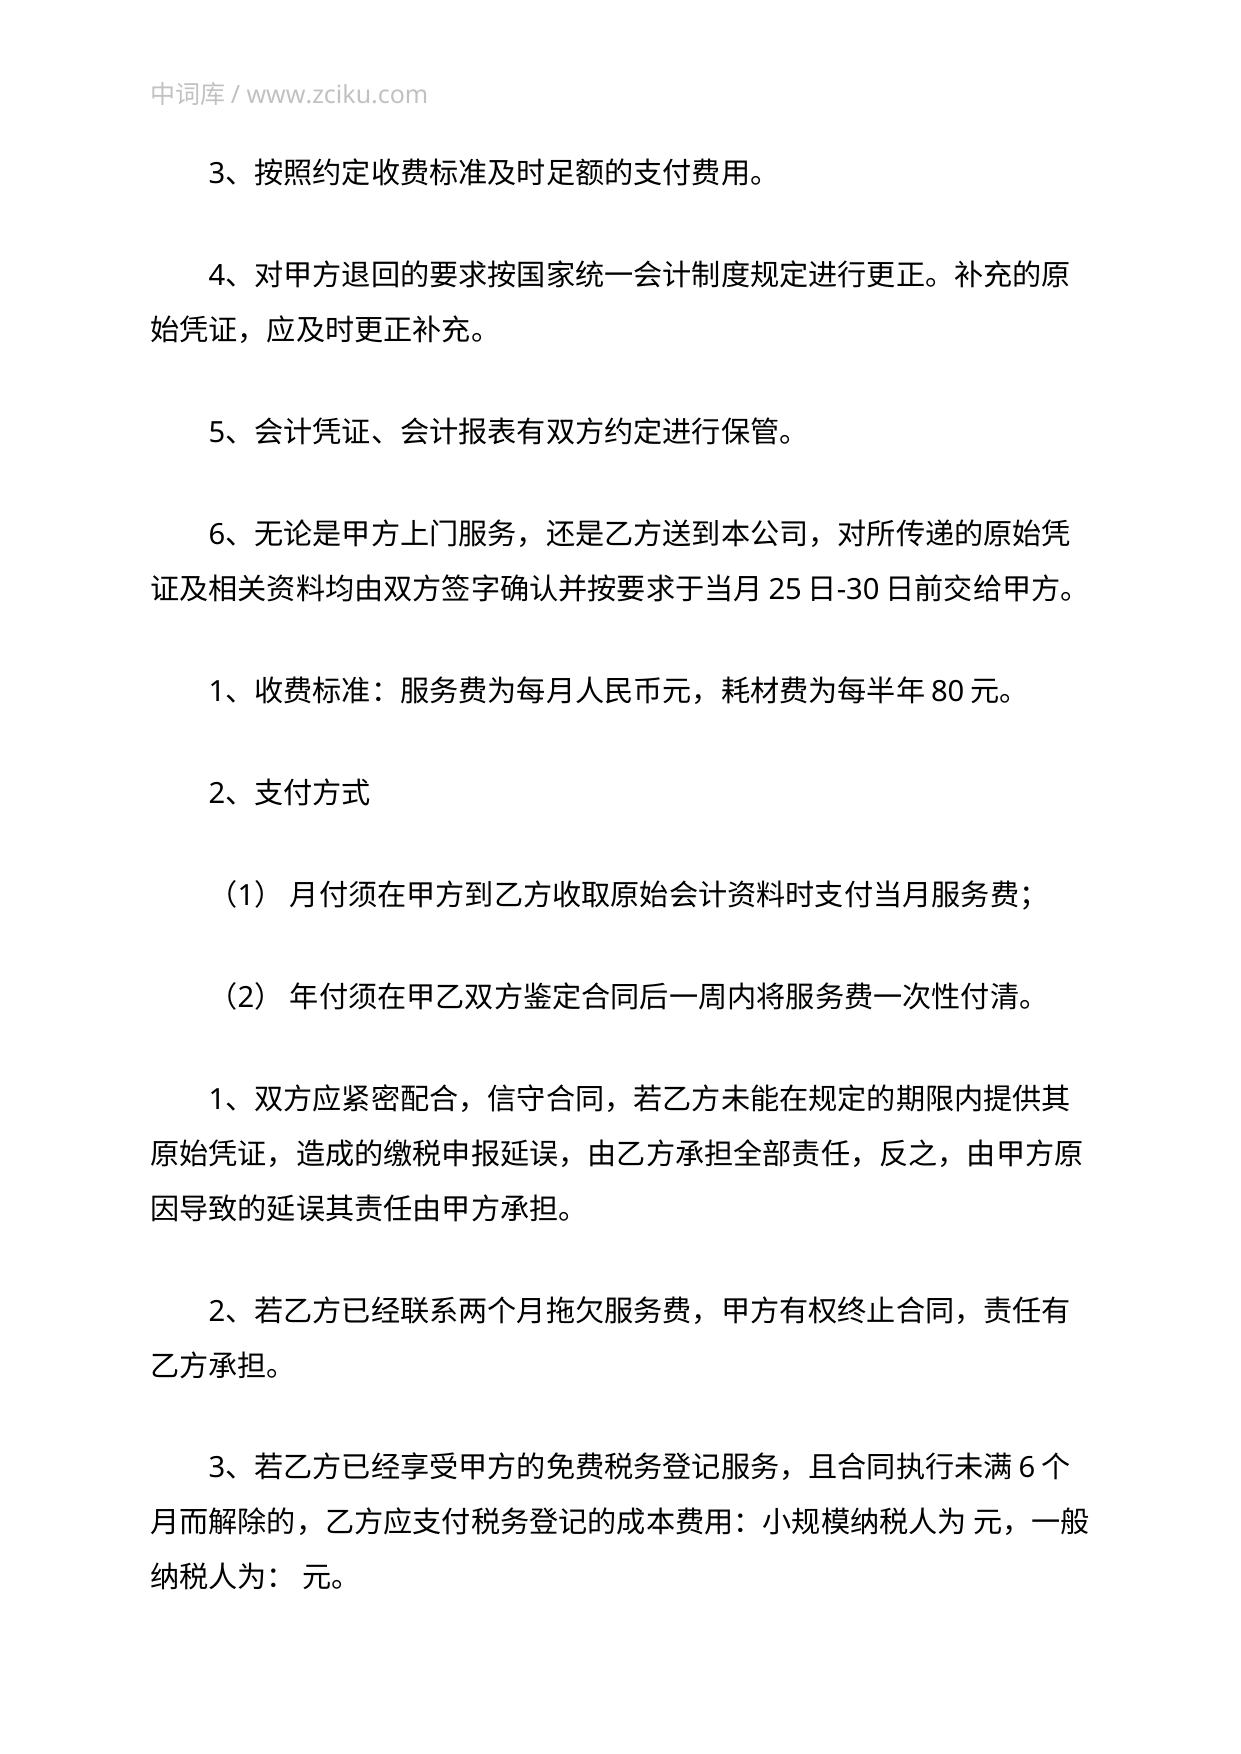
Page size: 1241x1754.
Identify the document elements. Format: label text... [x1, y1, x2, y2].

text 5、会计凭证、会计报表有双方约定进行保管。 [150, 409, 1090, 451]
text 1、收费标准：服务费为每月人民币元，耗材费为每半年80元。 [150, 668, 1090, 710]
text 2、支付方式 [150, 770, 1090, 812]
text （1） 月付须在甲方到乙方收取原始会计资料时支付当月服务费； [150, 872, 1090, 914]
text （2） 年付须在甲乙双方鉴定合同后一周内将服务费一次性付清。 [150, 974, 1090, 1016]
text 1、双方应紧密配合，信守合同，若乙方未能在规定的期限内提供其原始凭证，造成的缴税申报延误，由乙方承担全部责任，反之，由甲方原因导致的延误其责任由甲方承担。 [150, 1076, 1090, 1228]
text 3、若乙方已经享受甲方的免费税务登记服务，且合同执行未满6个月而解除的，乙方应支付税务登记的成本费用：小规模纳税人为 元，一般纳税人为： 元。 [150, 1444, 1090, 1596]
text 2、若乙方已经联系两个月拖欠服务费，甲方有权终止合同，责任有乙方承担。 [150, 1287, 1090, 1384]
text 3、按照约定收费标准及时足额的支付费用。 [150, 150, 1090, 192]
text 4、对甲方退回的要求按国家统一会计制度规定进行更正。补充的原始凭证，应及时更正补充。 [150, 252, 1090, 349]
text 6、无论是甲方上门服务，还是乙方送到本公司，对所传递的原始凭证及相关资料均由双方签字确认并按要求于当月25日-30日前交给甲方。 [150, 511, 1090, 608]
